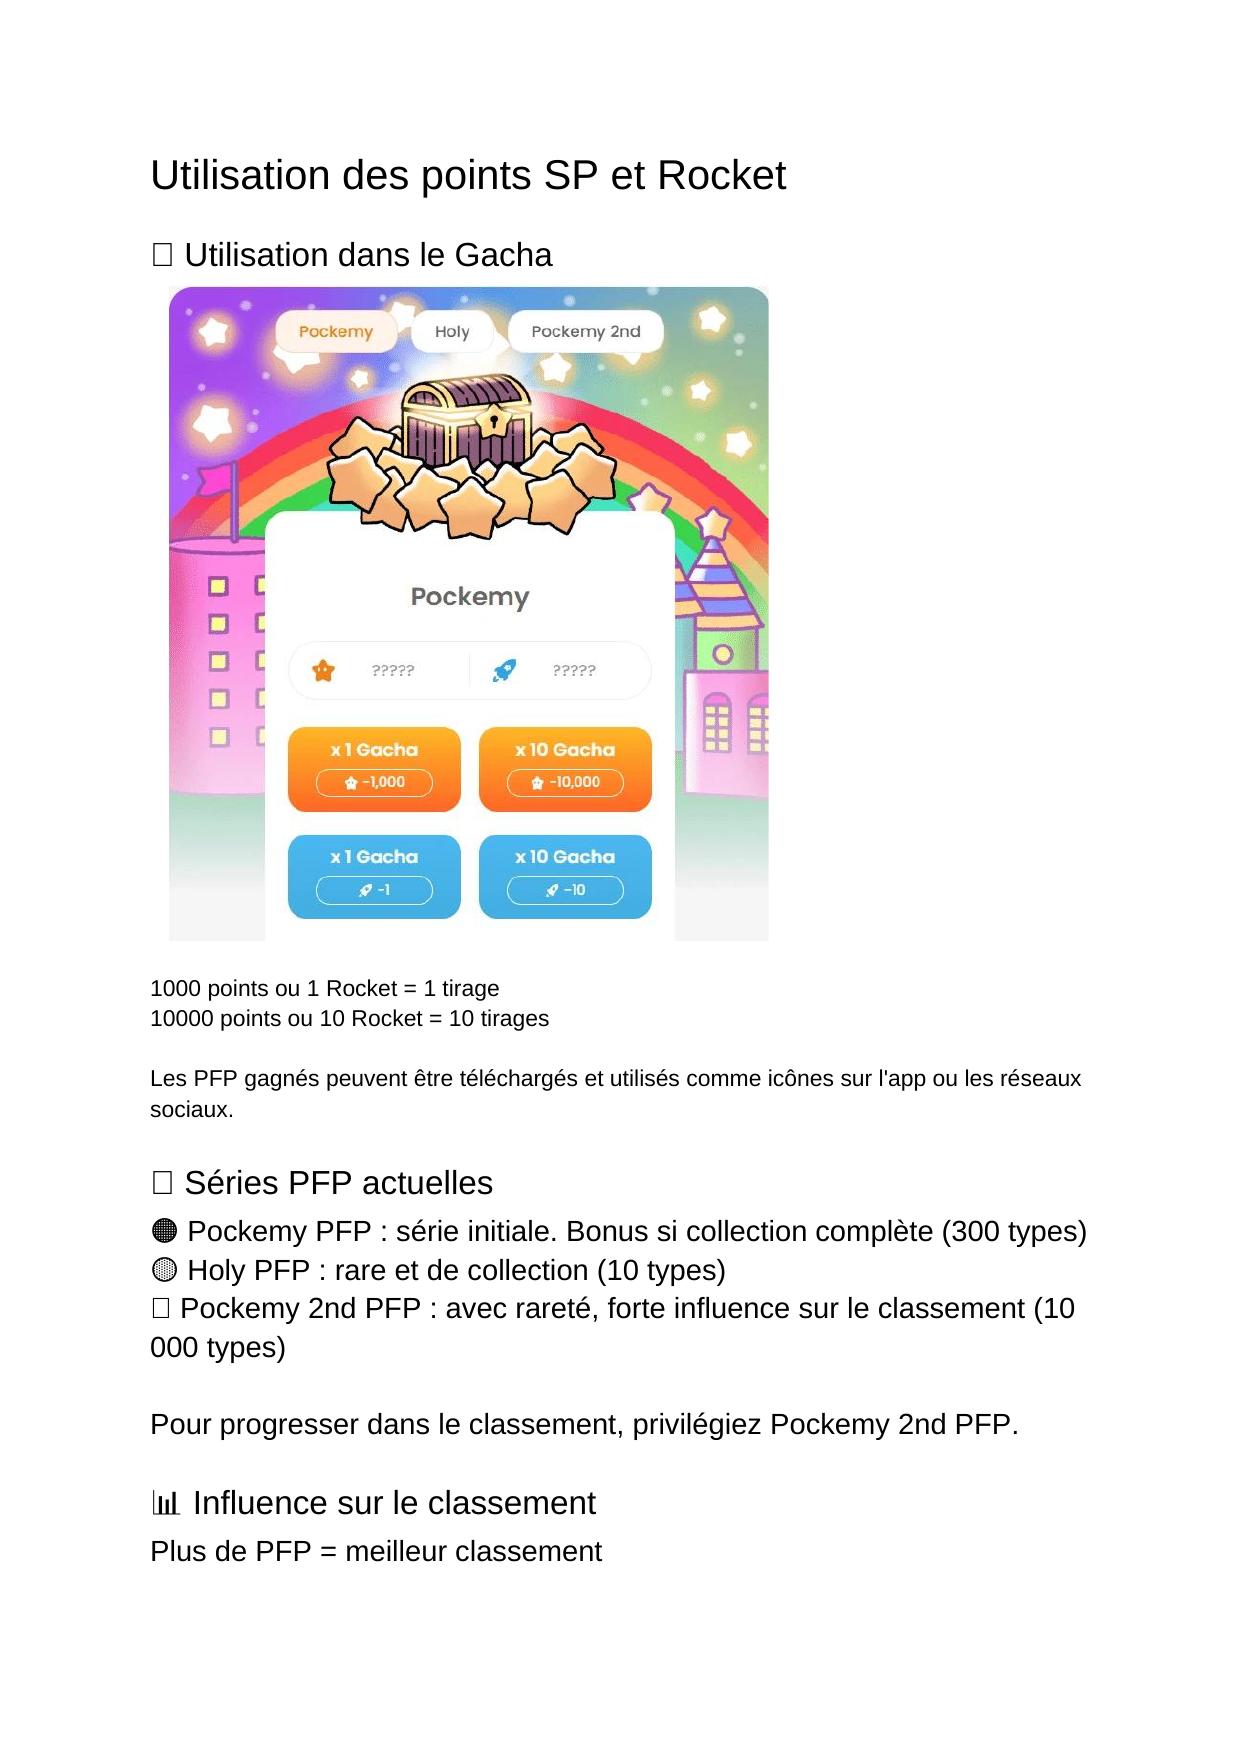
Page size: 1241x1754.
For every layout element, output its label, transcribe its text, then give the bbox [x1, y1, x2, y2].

subtitle 📊 Influence sur le classement [150, 1483, 1090, 1521]
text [150, 1534, 1090, 1567]
subtitle 🧩 Séries PFP actuelles [150, 1163, 1090, 1202]
subtitle Utilisation des points SP et Rocket [150, 150, 1090, 198]
text 🟠 Pockemy PFP : série initiale. Bonus si collection complète (300 types) 🟡 Holy PFP : rare et de collection (10 types) 🔷 Pockemy 2nd PFP : avec rareté, forte influence sur le classement (10 000 types) Pour progresser dans le classement, privilégiez Pockemy 2nd PFP. [150, 1214, 1090, 1441]
subtitle 🎯 Utilisation dans le Gacha [150, 235, 1090, 274]
picture [168, 286, 769, 941]
